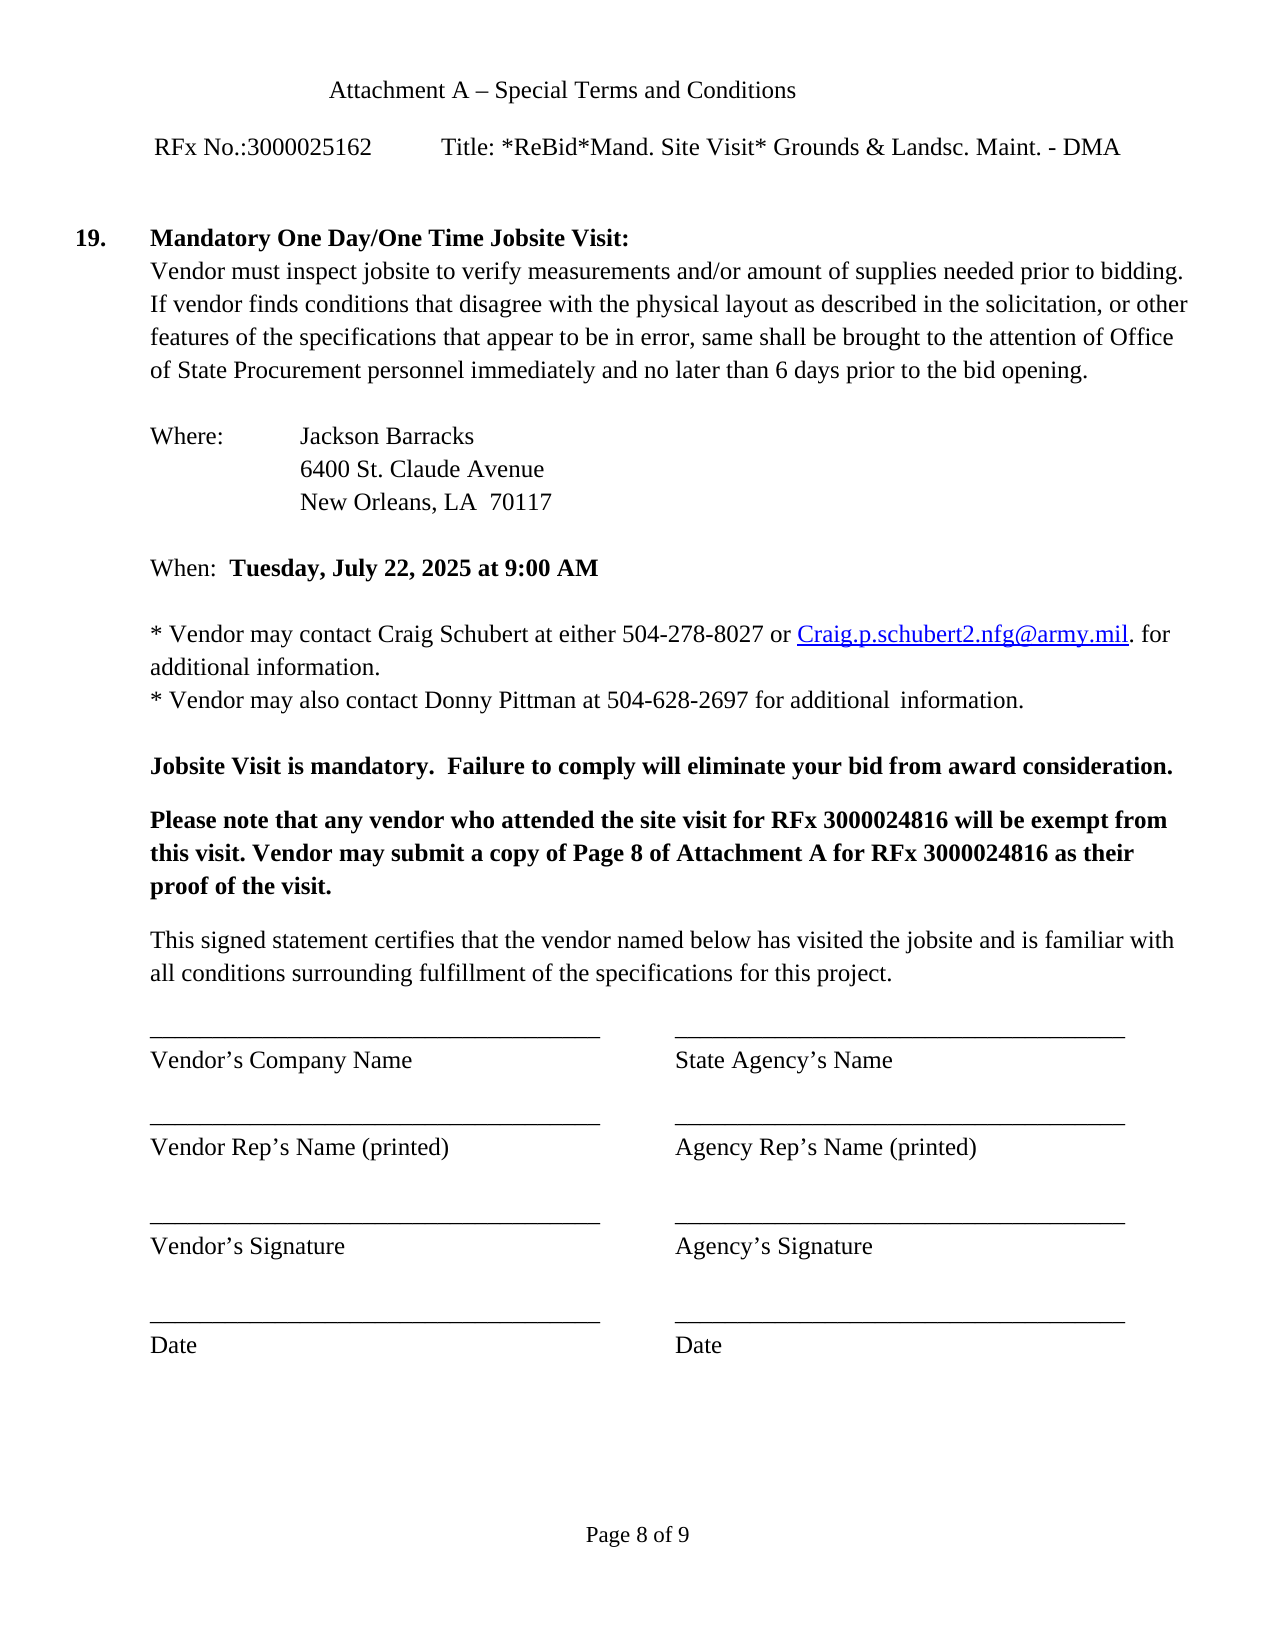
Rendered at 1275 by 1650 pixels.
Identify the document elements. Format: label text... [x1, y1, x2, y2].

text * Vendor may also contact Donny Pittman at 504-628-2697 for additional information. [75, 685, 1200, 714]
text New Orleans, LA 70117 [75, 487, 1200, 516]
text 19. Mandatory One Day/One Time Jobsite Visit: [75, 223, 1200, 252]
text Date Date [75, 1330, 1200, 1359]
text Vendor must inspect jobsite to verify measurements and/or amount of supplies needed prior to bidding. If vendor finds conditions that disagree with the physical layout as described in the solicitation, or other features of the specifications that appear to be in error, same shall be brought to the attention of Office of State Procurement personnel immediately and no later than 6 days prior to the bid opening. [150, 256, 1200, 384]
text Jobsite Visit is mandatory. Failure to comply will eliminate your bid from award consideration. [75, 751, 1200, 780]
text This signed statement certifies that the vendor named below has visited the jobsite and is familiar with all conditions surrounding fulfillment of the specifications for this project. [150, 925, 1200, 987]
text 6400 St. Claude Avenue [75, 454, 1200, 483]
text * Vendor may contact Craig Schubert at either 504-278-8027 or Craig.p.schubert2.nfg@army.mil. for additional information. [75, 619, 1200, 681]
text Vendor’s Company Name State Agency’s Name [75, 1045, 1200, 1074]
text Please note that any vendor who attended the site visit for RFx 3000024816 will be exempt from this visit. Vendor may submit a copy of Page 8 of Attachment A for RFx 3000024816 as their proof of the visit. [75, 805, 1200, 900]
text ____________________________________ ____________________________________ [75, 1099, 1200, 1128]
text Vendor Rep’s Name (printed) Agency Rep’s Name (printed) [75, 1132, 1200, 1161]
text ____________________________________ ____________________________________ [75, 1012, 1200, 1041]
text ____________________________________ ____________________________________ [75, 1297, 1200, 1326]
text Vendor’s Signature Agency’s Signature [75, 1231, 1200, 1260]
text ____________________________________ ____________________________________ [75, 1198, 1200, 1227]
text Where: Jackson Barracks [75, 421, 1200, 450]
text When: Tuesday, July 22, 2025 at 9:00 AM [75, 553, 1200, 582]
